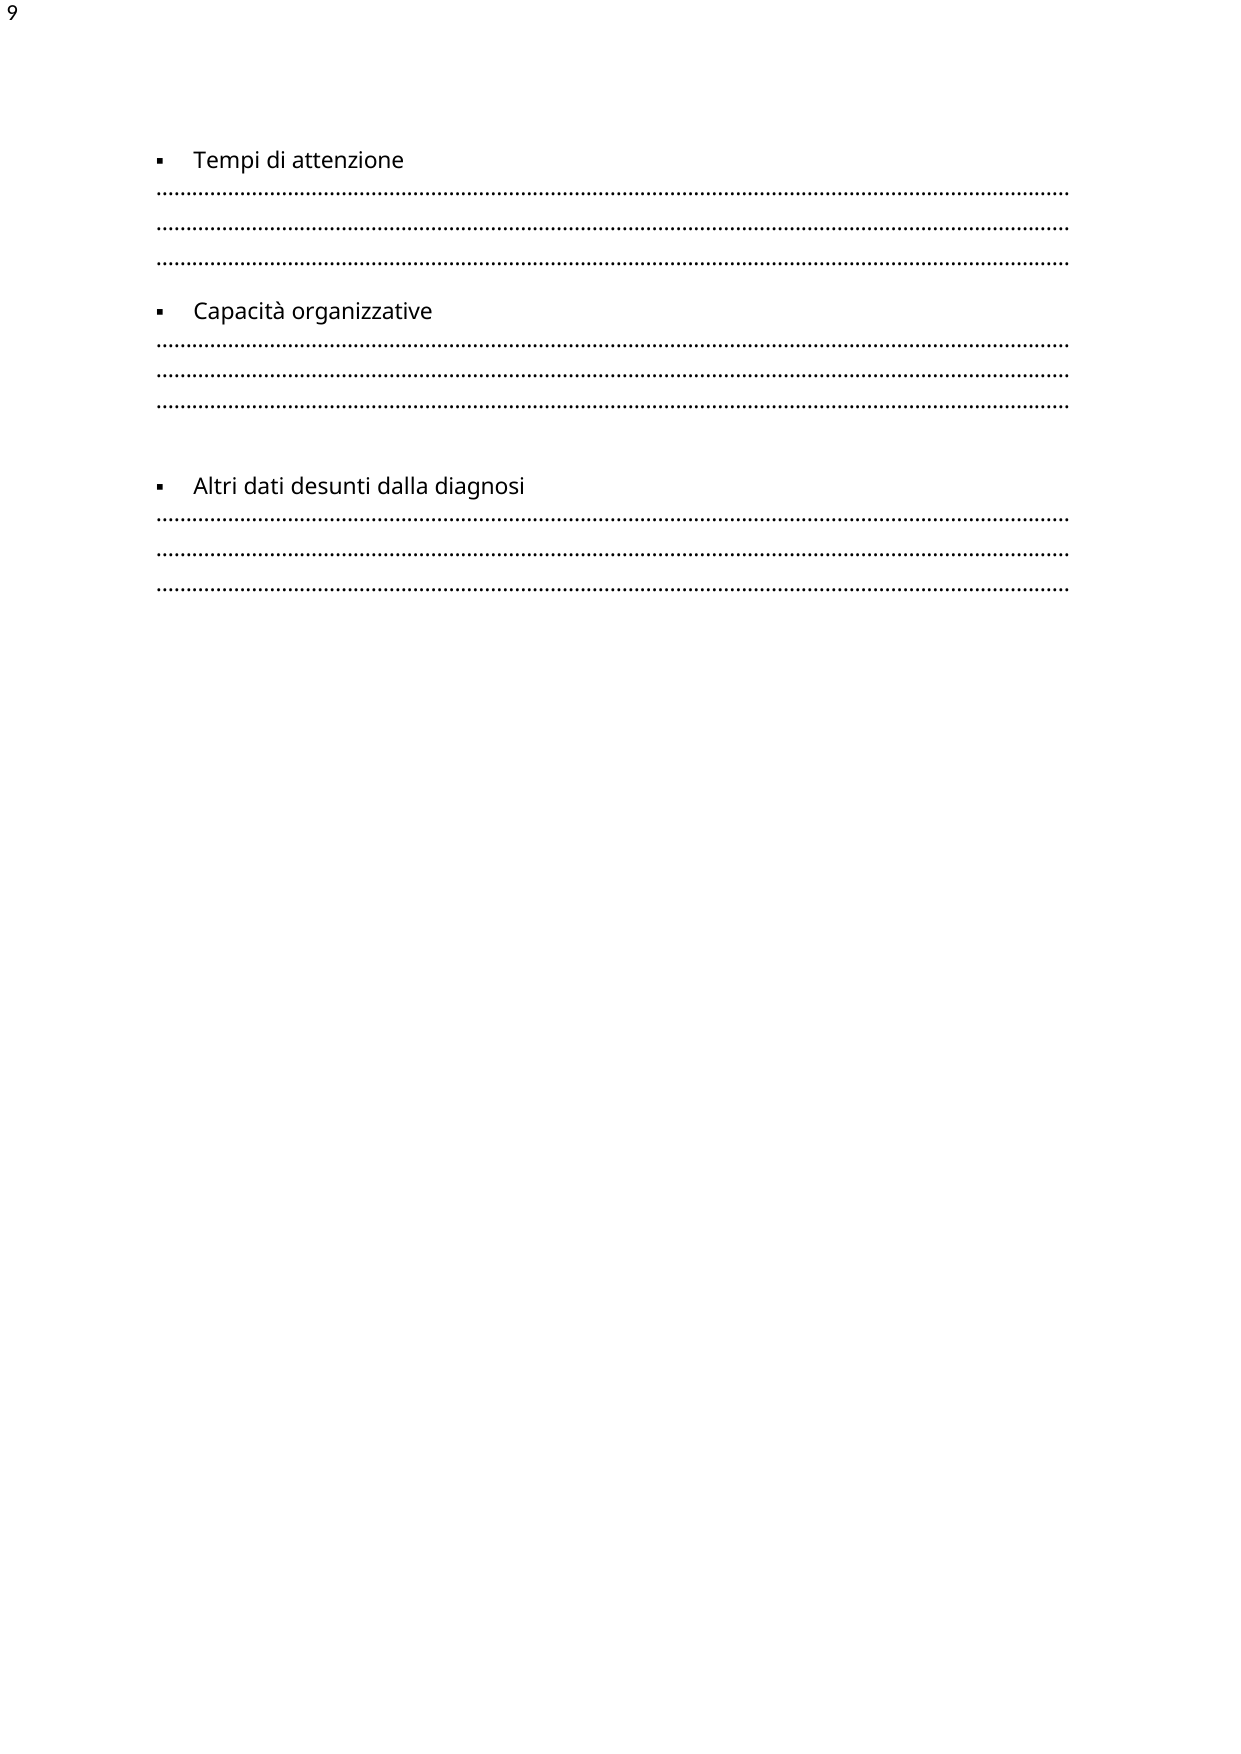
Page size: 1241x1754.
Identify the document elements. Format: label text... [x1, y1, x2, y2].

text ……………………………………………………………………………………………………………………………………… [156, 567, 1137, 598]
list Tempi di attenzione [156, 146, 1137, 174]
text ……………………………………………………………………………………………………………………………………… [156, 325, 1137, 353]
text ……………………………………………………………………………………………………………………………………… [156, 532, 1137, 563]
list Capacità organizzative [156, 297, 1137, 325]
text ……………………………………………………………………………………………………………………………………… [156, 206, 1137, 237]
text ……………………………………………………………………………………………………………………………………… [156, 500, 1137, 527]
list Altri dati desunti dalla diagnosi [156, 472, 1137, 500]
text ……………………………………………………………………………………………………………………………………… [156, 384, 1137, 416]
text ……………………………………………………………………………………………………………………………………… [156, 353, 1137, 384]
text ……………………………………………………………………………………………………………………………………… [156, 174, 1137, 201]
text ……………………………………………………………………………………………………………………………………… [156, 241, 1137, 272]
